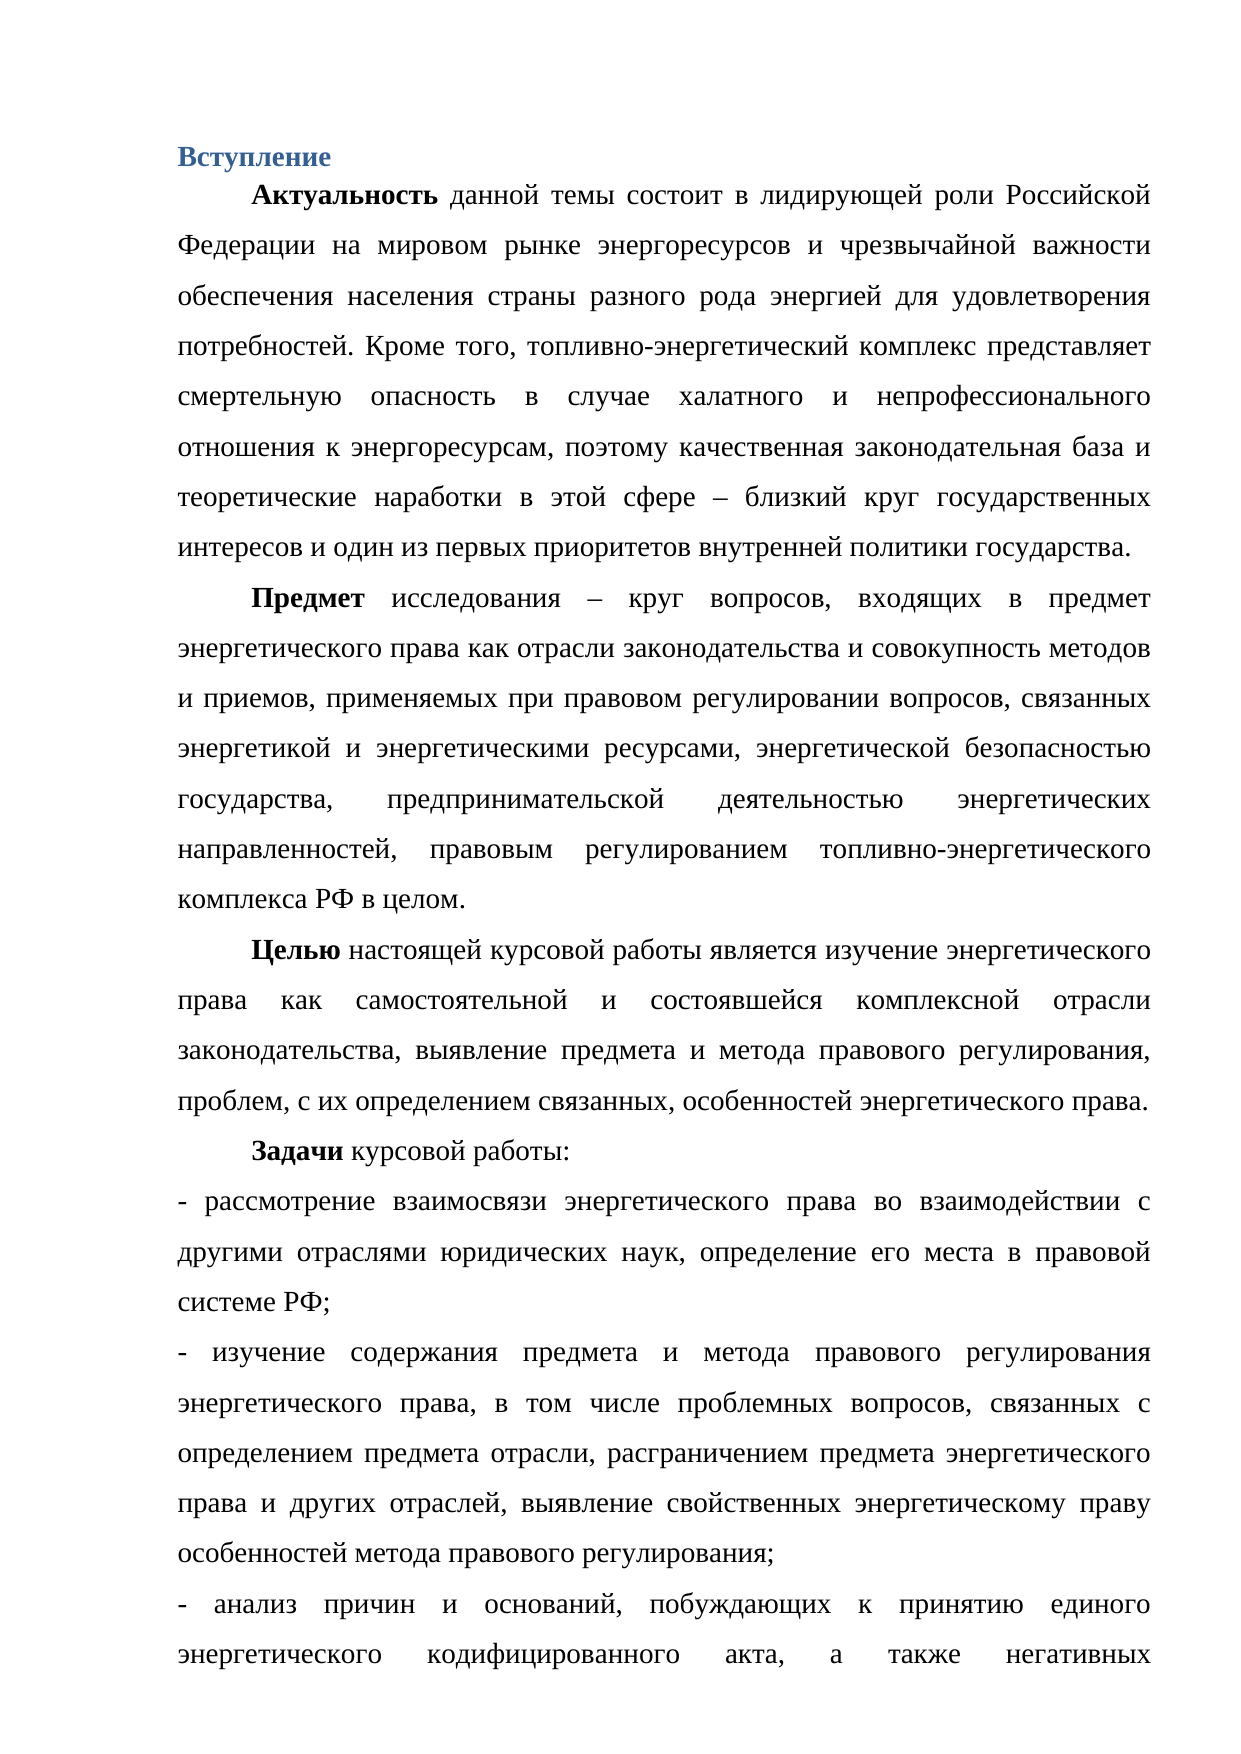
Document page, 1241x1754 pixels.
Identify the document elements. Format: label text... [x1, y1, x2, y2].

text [177, 1586, 1152, 1670]
text - рассмотрение взаимосвязи энергетического права во взаимодействии с другими отраслями юридических наук, определение его места в правовой системе РФ; [177, 1183, 1152, 1318]
text - изучение содержания предмета и метода правового регулирования энергетического права, в том числе проблемных вопросов, связанных с определением предмета отрасли, расграничением предмета энергетического права и других отраслей, выявление свойственных энергетическому праву особенностей метода правового регулирования; [177, 1334, 1152, 1569]
text Задачи курсовой работы: [177, 1133, 1152, 1167]
text Актуальность данной темы состоит в лидирующей роли Российской Федерации на мировом рынке энергоресурсов и чрезвычайной важности обеспечения населения страны разного рода энергией для удовлетворения потребностей. Кроме того, топливно-энергетический комплекс представляет смертельную опасность в случае халатного и непрофессионального отношения к энергоресурсам, поэтому качественная законодательная база и теоретические наработки в этой сфере – близкий круг государственных интересов и один из первых приоритетов внутренней политики государства. [177, 177, 1152, 563]
text Предмет исследования – круг вопросов, входящих в предмет энергетического права как отрасли законодательства и совокупность методов и приемов, применяемых при правовом регулировании вопросов, связанных энергетикой и энергетическими ресурсами, энергетической безопасностью государства, предпринимательской деятельностью энергетических направленностей, правовым регулированием топливно-энергетического комплекса РФ в целом. [177, 580, 1152, 915]
text Целью настоящей курсовой работы является изучение энергетического права как самостоятельной и состоявшейся комплексной отрасли законодательства, выявление предмета и метода правового регулирования, проблем, с их определением связанных, особенностей энергетического права. [177, 932, 1152, 1116]
subtitle Вступление [177, 139, 1152, 172]
